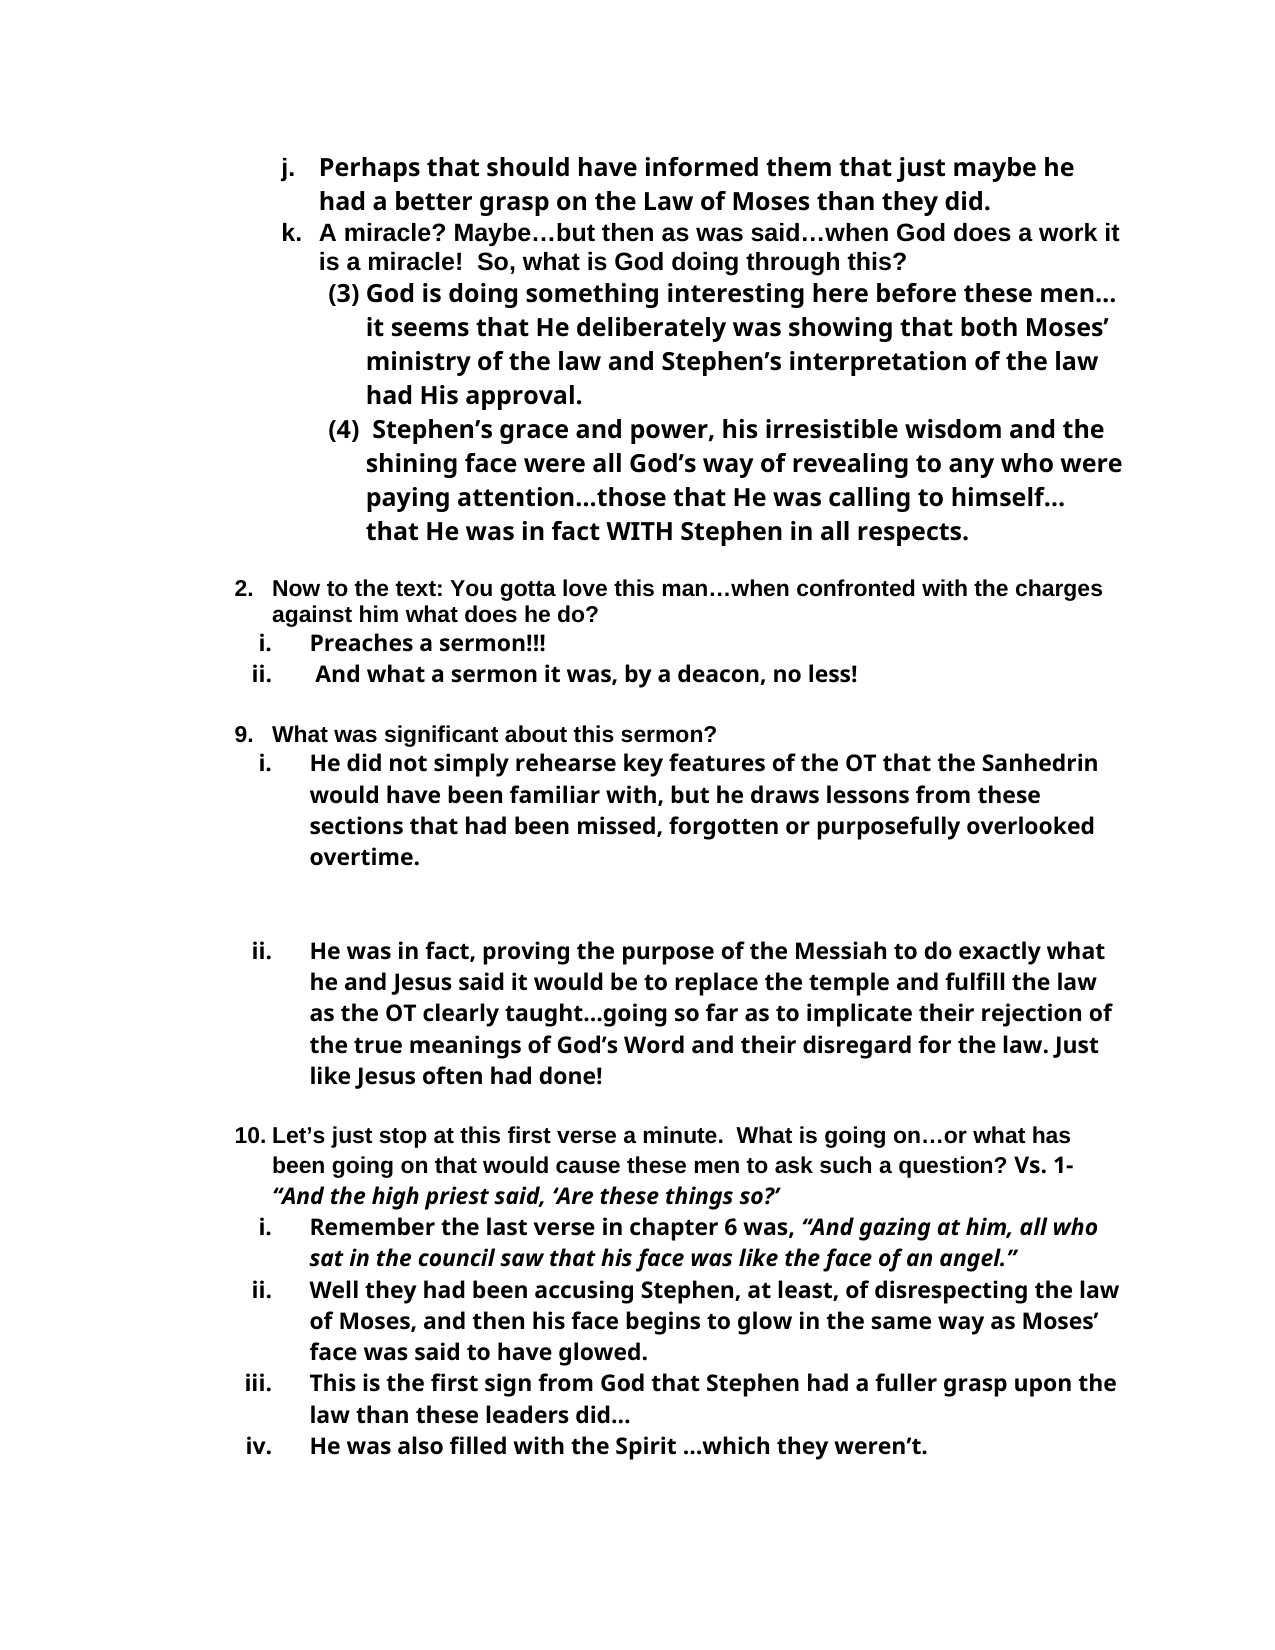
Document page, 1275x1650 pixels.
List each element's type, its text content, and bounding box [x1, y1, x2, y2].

list He did not simply rehearse key features of the OT that the Sanhedrin would have been familiar with, but he draws lessons from these sections that had been missed, forgotten or purposefully overlooked overtime. [272, 747, 1125, 872]
list Stephen’s grace and power, his irresistible wisdom and the shining face were all God’s way of revealing to any who were paying attention…those that He was calling to himself… that He was in fact WITH Stephen in all respects. [328, 412, 1125, 548]
list God is doing something interesting here before these men…it seems that He deliberately was showing that both Moses’ ministry of the law and Stephen’s interpretation of the law had His approval. [328, 276, 1125, 412]
list Remember the last verse in chapter 6 was, “And gazing at him, all who sat in the council saw that his face was like the face of an angel.” [272, 1211, 1125, 1274]
list What was significant about this sermon? [234, 721, 1125, 747]
list Well they had been accusing Stephen, at least, of disrespecting the law of Moses, and then his face begins to glow in the same way as Moses’ face was said to have glowed. [272, 1274, 1125, 1367]
list He was also filled with the Spirit …which they weren’t. [272, 1430, 1125, 1461]
list And what a sermon it was, by a deacon, no less! [272, 658, 1125, 690]
list A miracle? Maybe…but then as was said…when God does a work it is a miracle! So, what is God doing through this? [281, 218, 1125, 276]
list Let’s just stop at this first verse a minute. What is going on…or what has been going on that would cause these men to ask such a question? Vs. 1- “And the high priest said, ‘Are these things so?’ [234, 1122, 1125, 1211]
list Now to the text: You gotta love this man…when confronted with the charges against him what does he do? [234, 574, 1125, 627]
list Perhaps that should have informed them that just maybe he had a better grasp on the Law of Moses than they did. [281, 150, 1125, 218]
list This is the first sign from God that Stephen had a fuller grasp upon the law than these leaders did… [272, 1367, 1125, 1430]
list Preaches a sermon!!! [272, 627, 1125, 658]
list He was in fact, proving the purpose of the Messiah to do exactly what he and Jesus said it would be to replace the temple and fulfill the law as the OT clearly taught…going so far as to implicate their rejection of the true meanings of God’s Word and their disregard for the law. Just like Jesus often had done! [272, 935, 1125, 1091]
